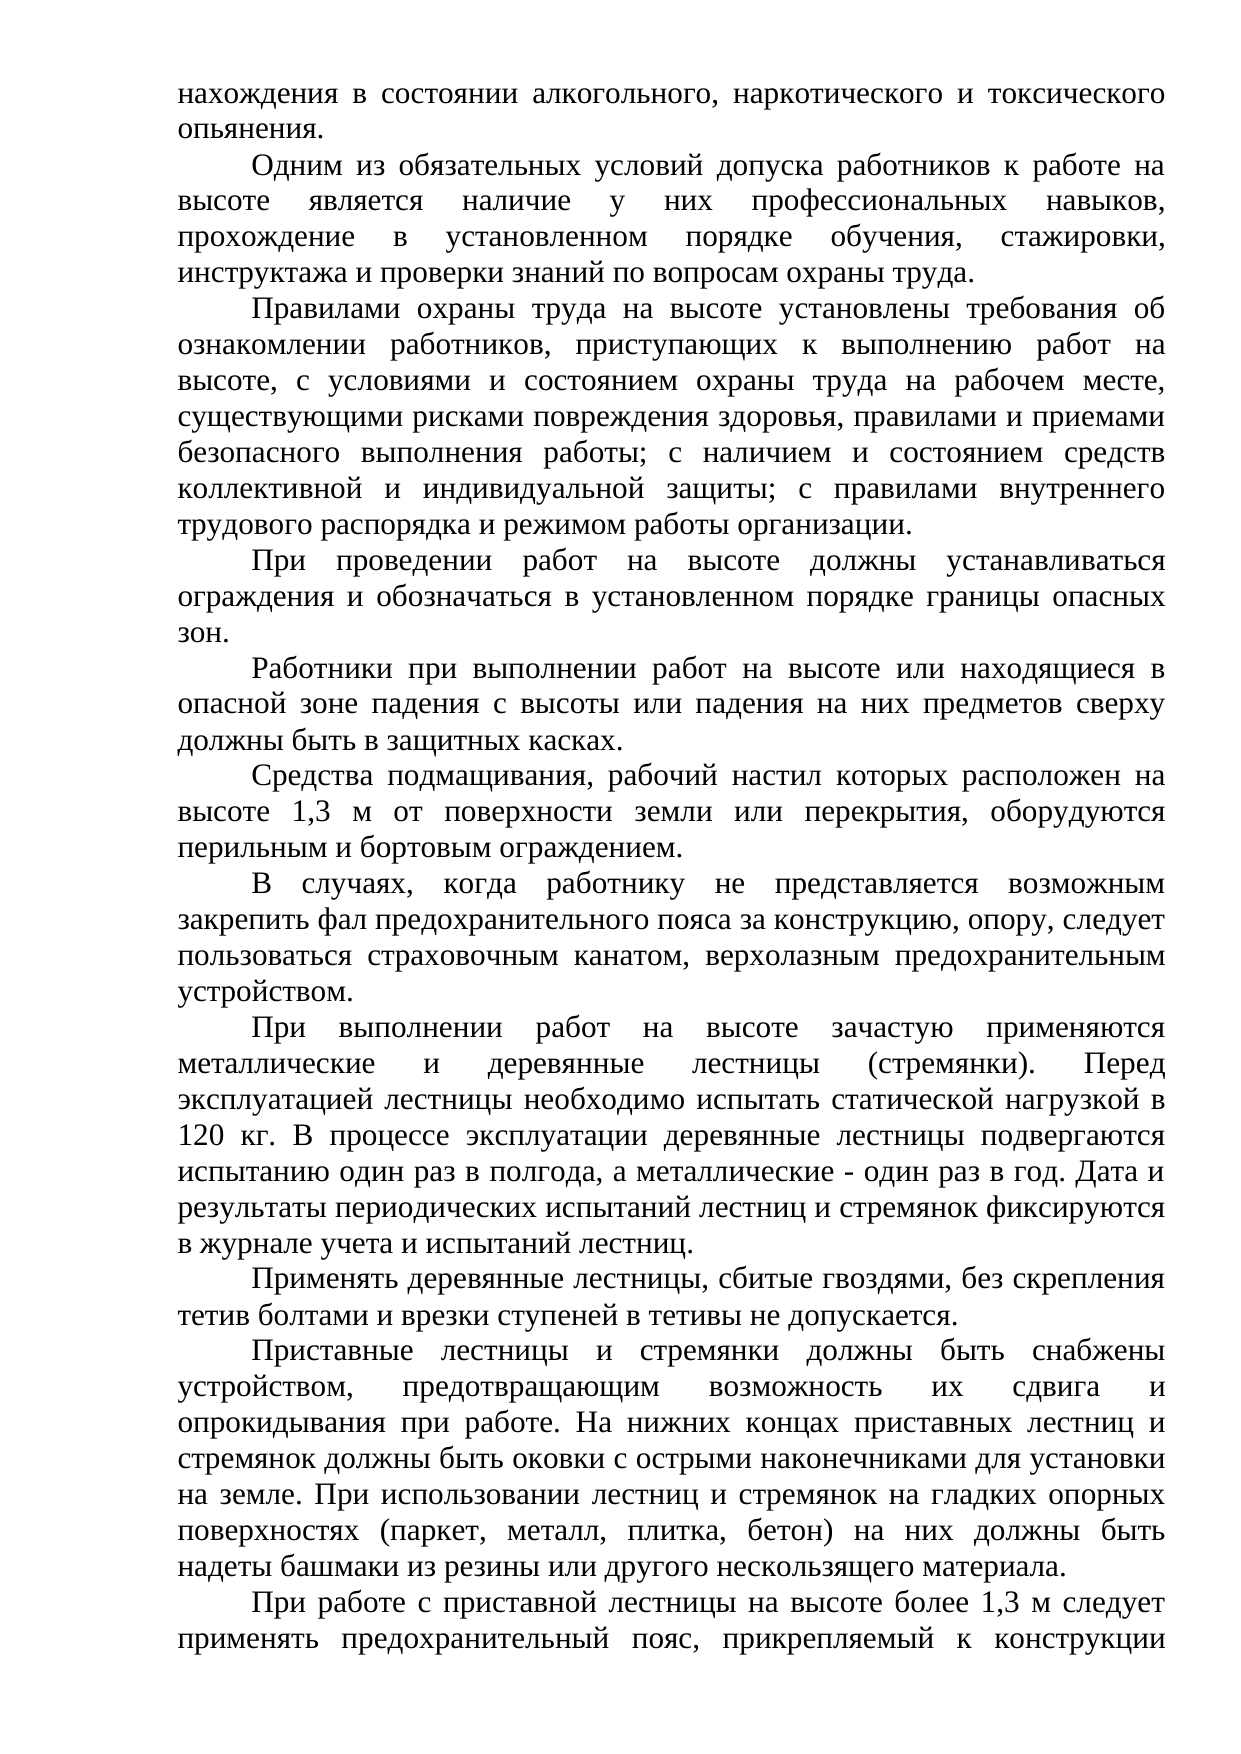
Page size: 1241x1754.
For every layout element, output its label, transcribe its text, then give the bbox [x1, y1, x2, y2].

text Одним из обязательных условий допуска работников к работе на высоте является наличие у них профессиональных навыков, прохождение в установленном порядке обучения, стажировки, инструктажа и проверки знаний по вопросам охраны труда. [177, 146, 1166, 289]
text При проведении работ на высоте должны устанавливаться ограждения и обозначаться в установленном порядке границы опасных зон. [177, 541, 1166, 649]
text Работники при выполнении работ на высоте или находящиеся в опасной зоне падения с высоты или падения на них предметов сверху должны быть в защитных касках. [177, 649, 1166, 757]
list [177, 1583, 1166, 1655]
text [177, 74, 1166, 146]
text Правилами охраны труда на высоте установлены требования об ознакомлении работников, приступающих к выполнению работ на высоте, с условиями и состоянием охраны труда на рабочем месте, существующими рисками повреждения здоровья, правилами и приемами безопасного выполнения работы; с наличием и состоянием средств коллективной и индивидуальной защиты; с правилами внутреннего трудового распорядка и режимом работы организации. [177, 289, 1166, 541]
text При выполнении работ на высоте зачастую применяются металлические и деревянные лестницы (стремянки). Перед эксплуатацией лестницы необходимо испытать статической нагрузкой в 120 кг. В процессе эксплуатации деревянные лестницы подвергаются испытанию один раз в полгода, а металлические - один раз в год. Дата и результаты периодических испытаний лестниц и стремянок фиксируются в журнале учета и испытаний лестниц. [177, 1008, 1166, 1260]
text Средства подмащивания, рабочий настил которых расположен на высоте от поверхности земли или перекрытия, оборудуются перильным и бортовым ограждением. [177, 757, 1166, 864]
text В случаях, когда работнику не представляется возможным закрепить фал предохранительного пояса за конструкцию, опору, следует пользоваться страховочным канатом, верхолазным предохранительным устройством. [177, 864, 1166, 1008]
text Применять деревянные лестницы, сбитые гвоздями, без скрепления тетив болтами и врезки ступеней в тетивы не допускается. [177, 1260, 1166, 1332]
text Приставные лестницы и стремянки должны быть снабжены устройством, предотвращающим возможность их сдвига и опрокидывания при работе. На нижних концах приставных лестниц и стремянок должны быть оковки с острыми наконечниками для установки на земле. При использовании лестниц и стремянок на гладких опорных поверхностях (паркет, металл, плитка, бетон) на них должны быть надеты башмаки из резины или другого нескользящего материала. [177, 1332, 1166, 1583]
